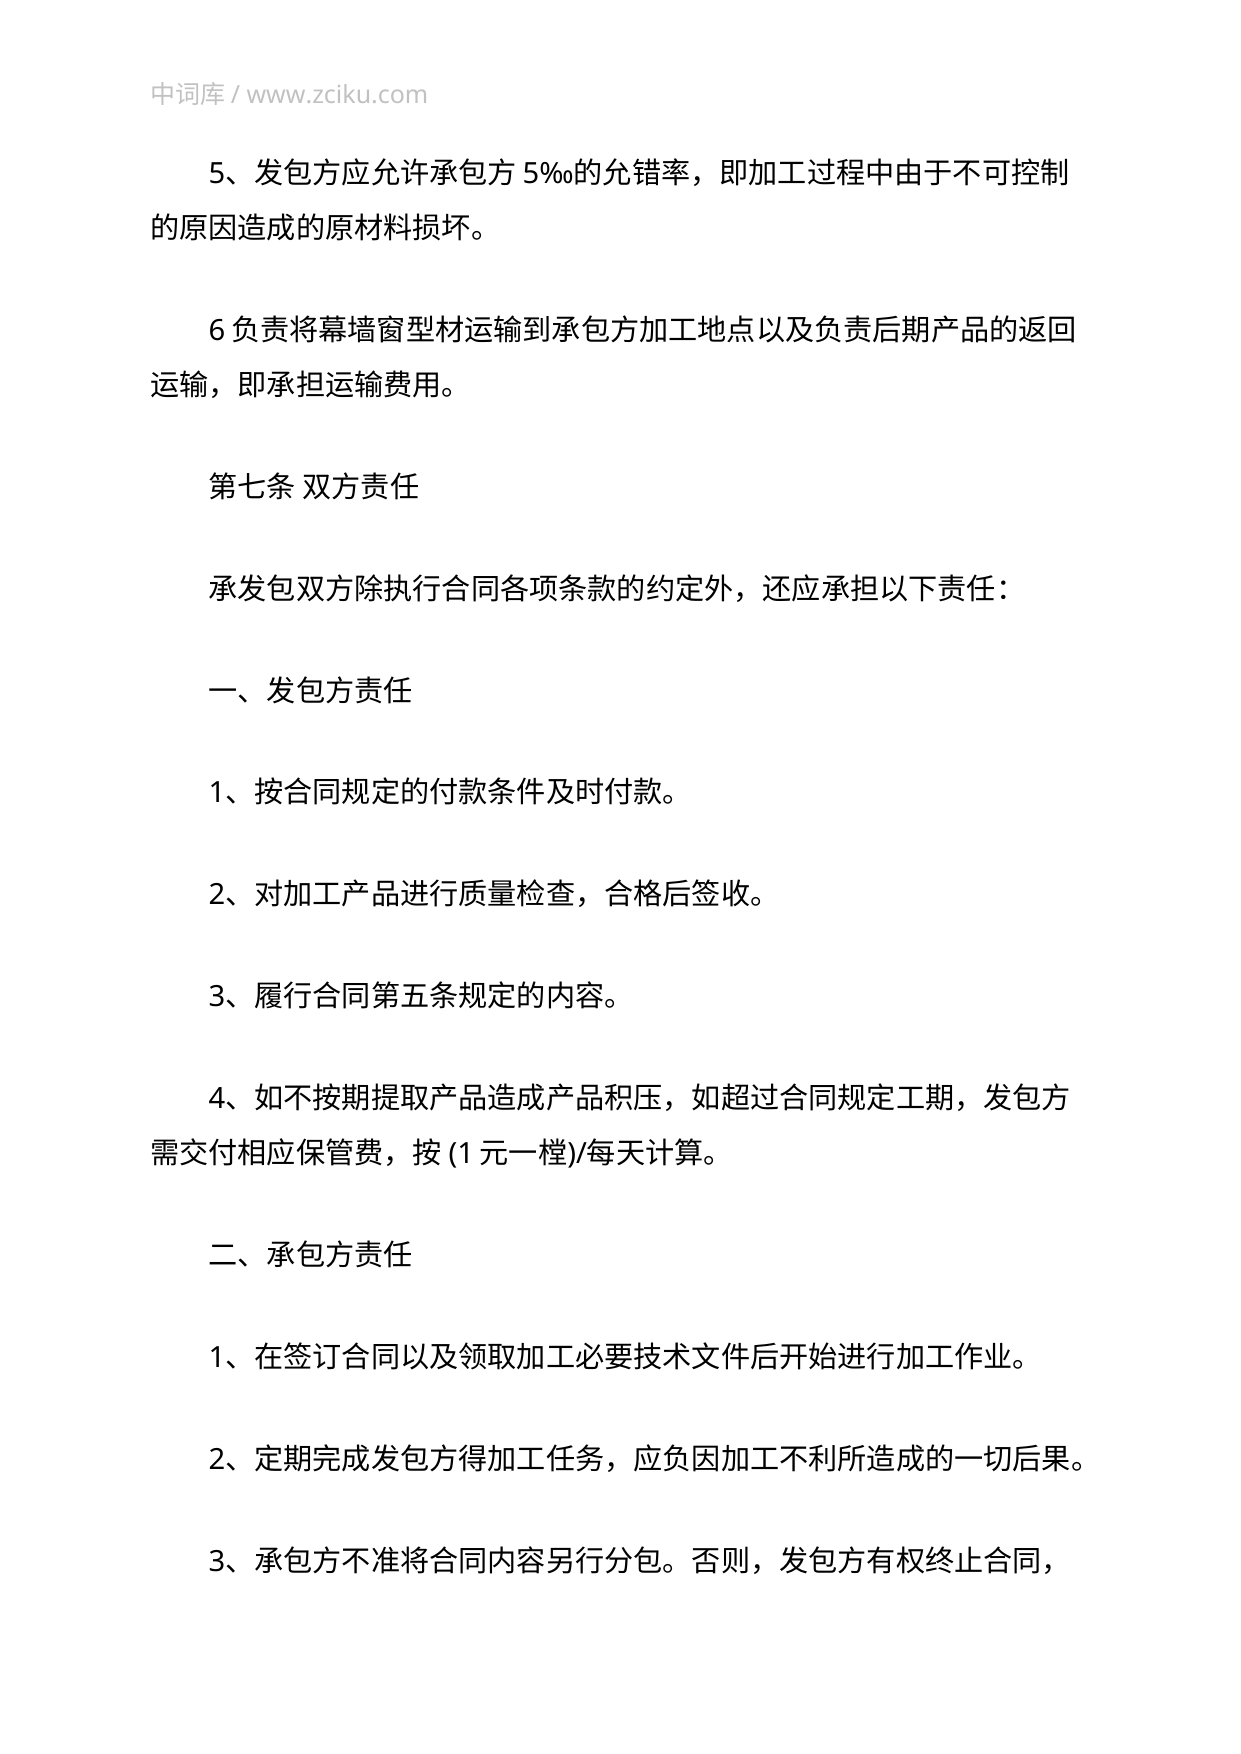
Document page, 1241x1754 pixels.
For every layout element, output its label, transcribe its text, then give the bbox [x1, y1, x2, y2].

text 第七条 双方责任 [150, 463, 1090, 506]
text 1、按合同规定的付款条件及时付款。 [150, 769, 1090, 811]
text 4、如不按期提取产品造成产品积压，如超过合同规定工期，发包方需交付相应保管费，按 (1元一樘)/每天计算。 [150, 1075, 1090, 1172]
text 2、对加工产品进行质量检查，合格后签收。 [150, 871, 1090, 913]
text 1、在签订合同以及领取加工必要技术文件后开始进行加工作业。 [150, 1333, 1090, 1376]
text 二、承包方责任 [150, 1232, 1090, 1274]
text 承发包双方除执行合同各项条款的约定外，还应承担以下责任： [150, 565, 1090, 608]
text 3、履行合同第五条规定的内容。 [150, 973, 1090, 1015]
text 2、定期完成发包方得加工任务，应负因加工不利所造成的一切后果。 [150, 1436, 1090, 1478]
text 5、发包方应允许承包方5‰的允错率，即加工过程中由于不可控制的原因造成的原材料损坏。 [150, 150, 1090, 247]
text 6负责将幕墙窗型材运输到承包方加工地点以及负责后期产品的返回运输，即承担运输费用。 [150, 307, 1090, 404]
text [150, 1537, 1090, 1580]
text 一、发包方责任 [150, 667, 1090, 709]
